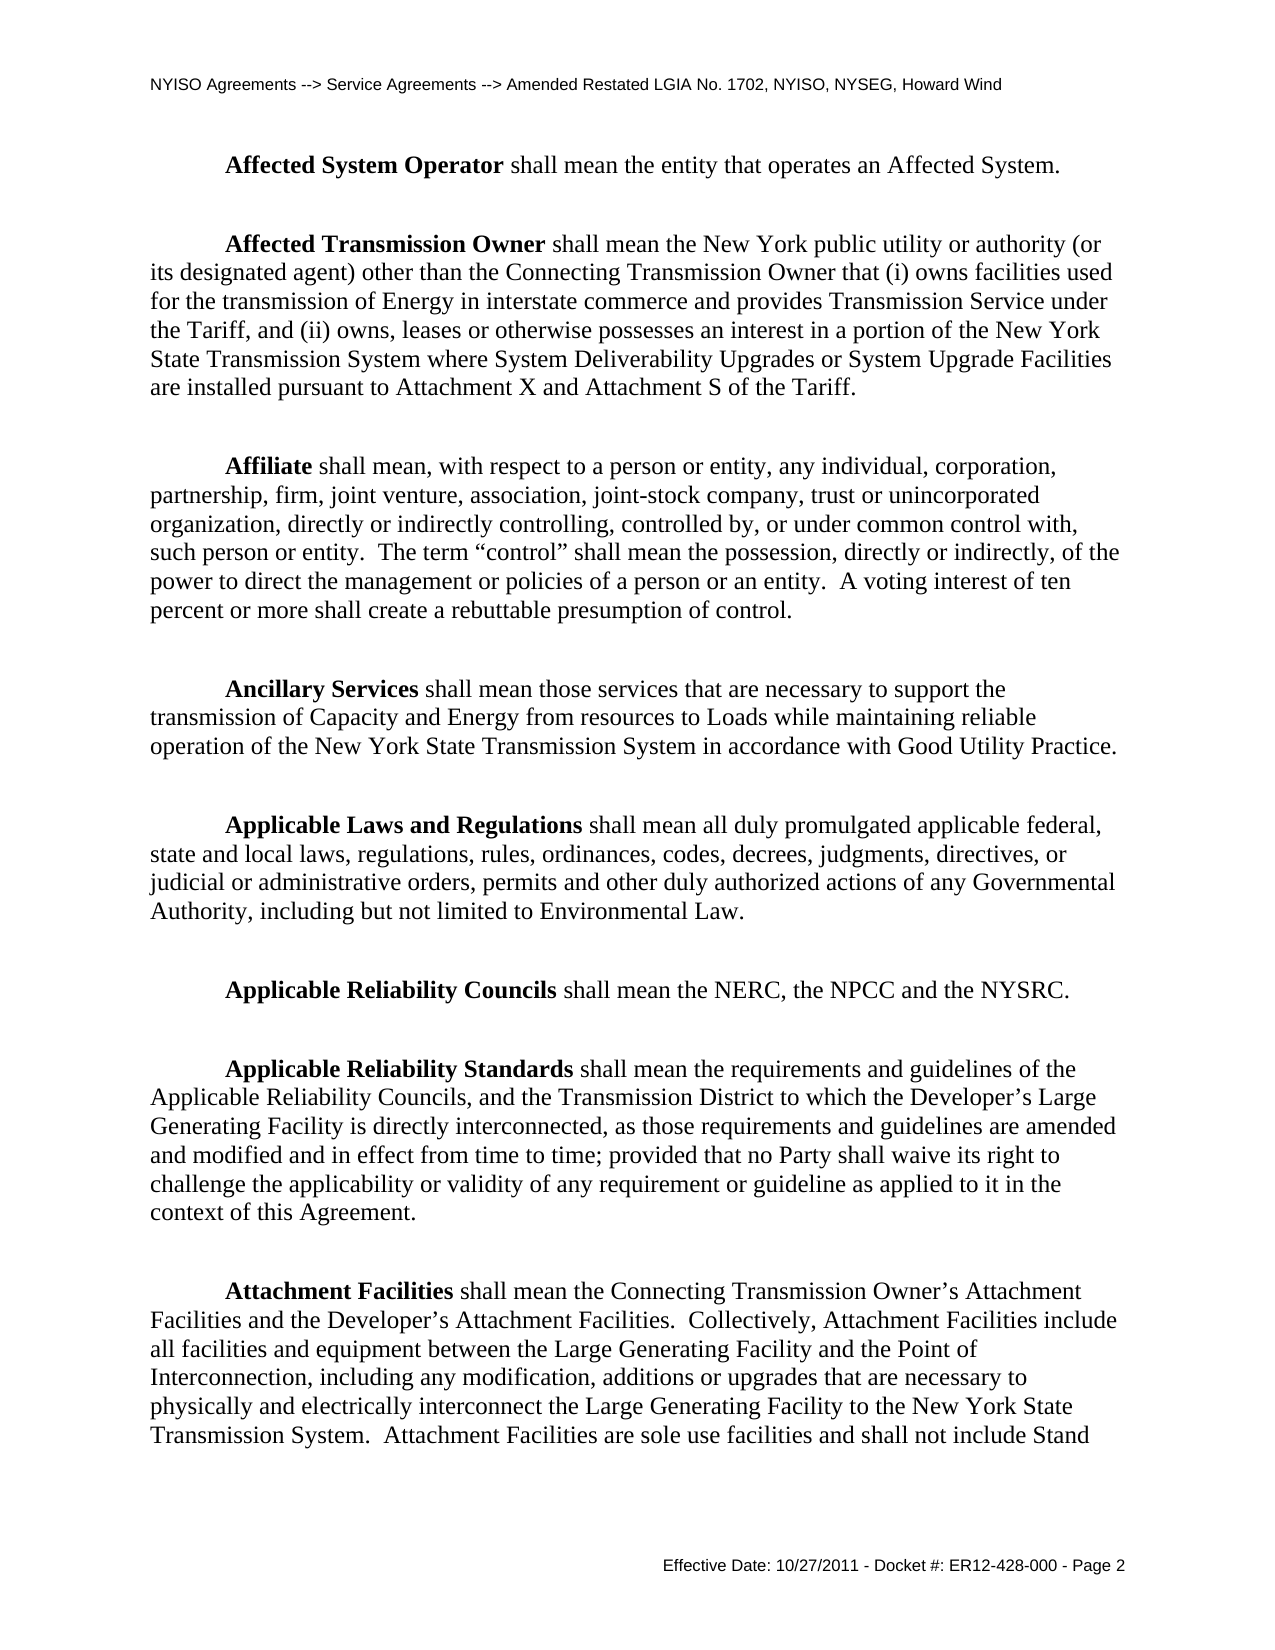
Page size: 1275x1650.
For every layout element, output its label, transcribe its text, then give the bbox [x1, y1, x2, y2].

text Applicable Laws and Regulations shall mean all duly promulgated applicable federal, state and local laws, regulations, rules, ordinances, codes, decrees, judgments, directives, or judicial or administrative orders, permits and other duly authorized actions of any Governmental Authority, including but not limited to Environmental Law. [150, 810, 1125, 925]
text Affected Transmission Owner shall mean the New York public utility or authority (or its designated agent) other than the Connecting Transmission Owner that (i) owns facilities used for the transmission of Energy in interstate commerce and provides Transmission Service under the Tariff, and (ii) owns, leases or otherwise possesses an interest in a portion of the New York State Transmission System where System Deliverability Upgrades or System Upgrade Facilities are installed pursuant to Attachment X and Attachment S of the Tariff. [150, 229, 1125, 401]
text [150, 1276, 1125, 1449]
text Applicable Reliability Standards shall mean the requirements and guidelines of the Applicable Reliability Councils, and the Transmission District to which the Developer’s Large Generating Facility is directly interconnected, as those requirements and guidelines are amended and modified and in effect from time to time; provided that no Party shall waive its right to challenge the applicability or validity of any requirement or guideline as applied to it in the context of this Agreement. [150, 1054, 1125, 1226]
text Applicable Reliability Councils shall mean the NERC, the NPCC and the NYSRC. [150, 975, 1125, 1004]
text Affected System Operator shall mean the entity that operates an Affected System. [150, 150, 1125, 179]
text Affiliate shall mean, with respect to a person or entity, any individual, corporation, partnership, firm, joint venture, association, joint-stock company, trust or unincorporated organization, directly or indirectly controlling, controlled by, or under common control with, such person or entity. The term “control” shall mean the possession, directly or indirectly, of the power to direct the management or policies of a person or an entity. A voting interest of ten percent or more shall create a rebuttable presumption of control. [150, 451, 1125, 624]
text Ancillary Services shall mean those services that are necessary to support the transmission of Capacity and Energy from resources to Loads while maintaining reliable operation of the New York State Transmission System in accordance with Good Utility Practice. [150, 674, 1125, 760]
